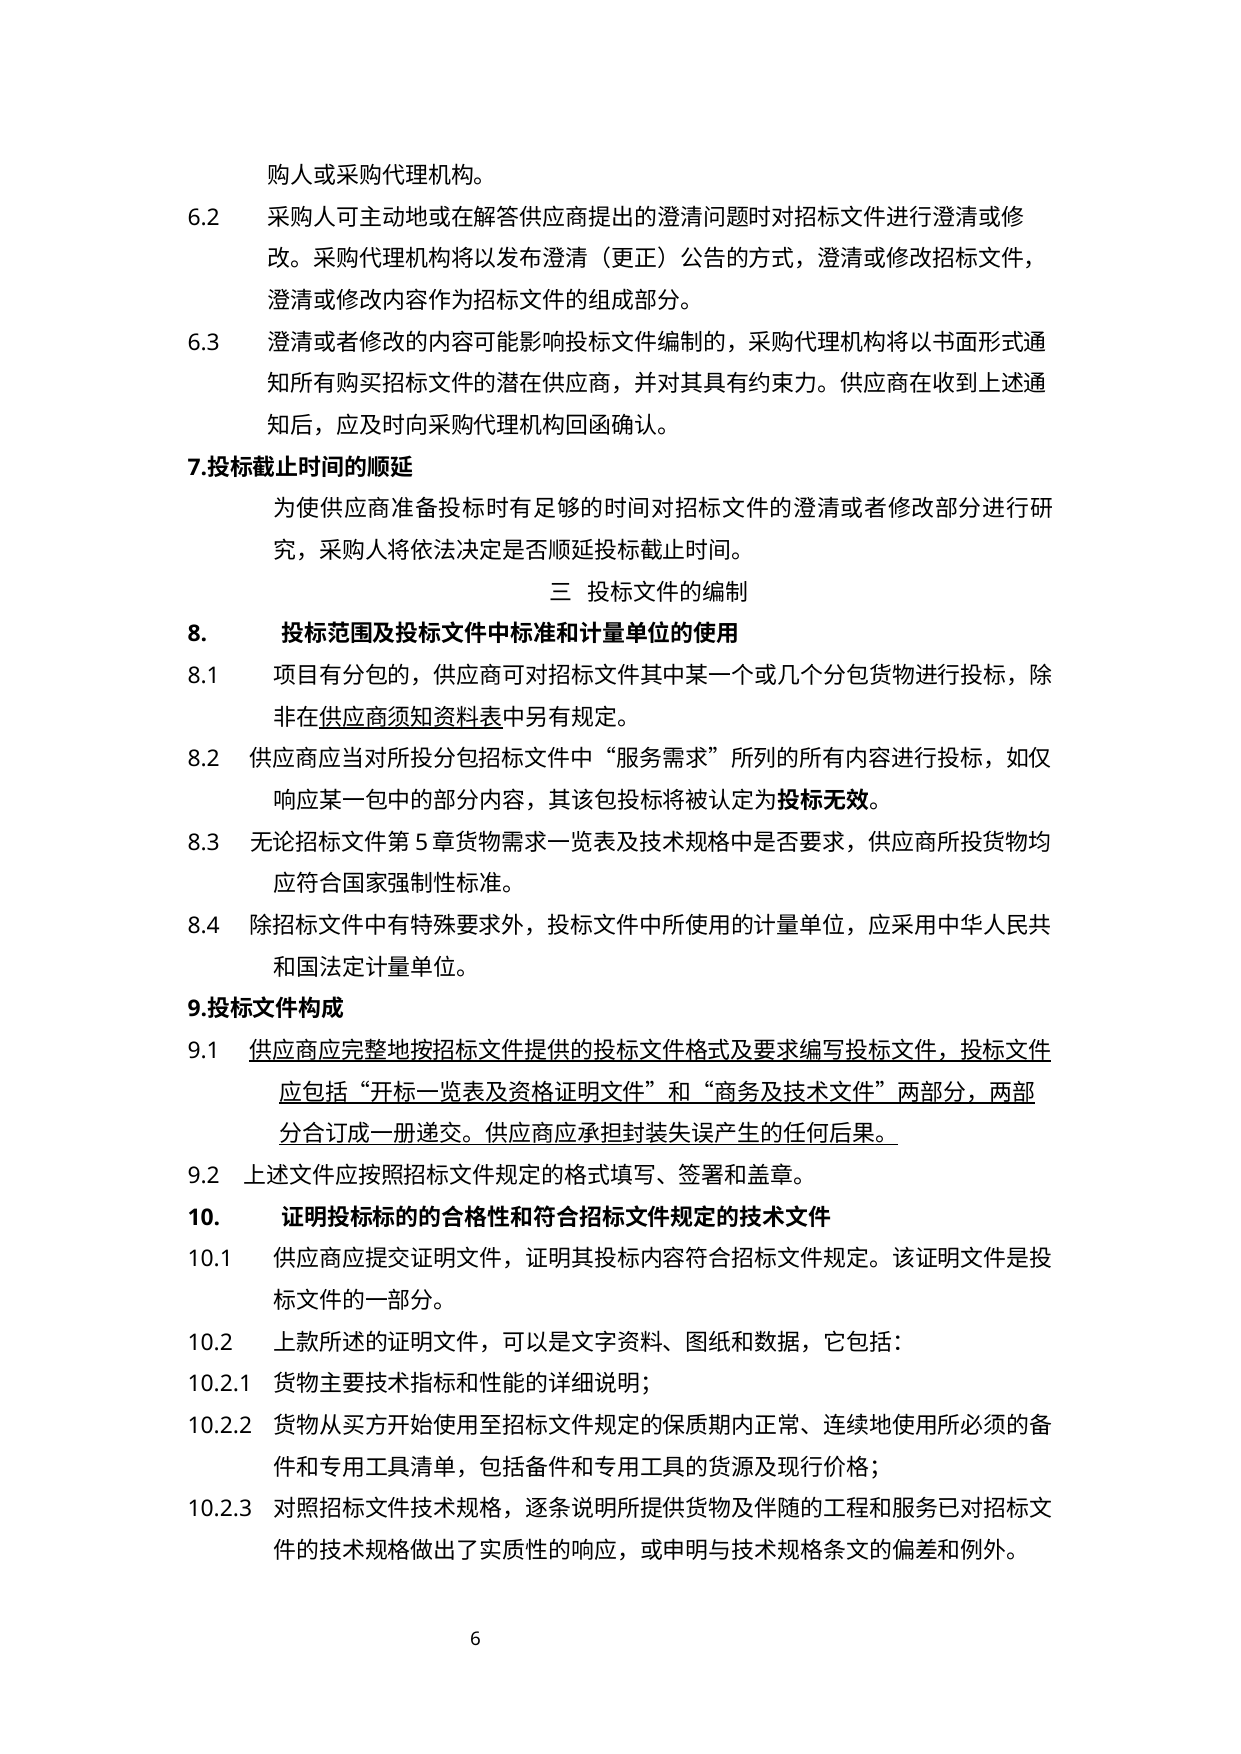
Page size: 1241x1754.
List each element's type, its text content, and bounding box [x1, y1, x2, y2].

text 10.2.3 对照招标文件技术规格，逐条说明所提供货物及伴随的工程和服务已对招标文件的技术规格做出了实质性的响应，或申明与技术规格条文的偏差和例外。 [187, 1483, 1053, 1567]
subtitle 三 投标文件的编制 [243, 567, 1053, 608]
text 8.2 供应商应当对所投分包招标文件中“服务需求”所列的所有内容进行投标，如仅响应某一包中的部分内容，其该包投标将被认定为投标无效。 [187, 733, 1053, 817]
text 10.2.2 货物从买方开始使用至招标文件规定的保质期内正常、连续地使用所必须的备件和专用工具清单，包括备件和专用工具的货源及现行价格； [187, 1400, 1053, 1483]
subtitle 9.投标文件构成 [187, 983, 1053, 1025]
text 8.4 除招标文件中有特殊要求外，投标文件中所使用的计量单位，应采用中华人民共和国法定计量单位。 [187, 900, 1053, 983]
text 为使供应商准备投标时有足够的时间对招标文件的澄清或者修改部分进行研究，采购人将依法决定是否顺延投标截止时间。 [187, 483, 1053, 567]
text 8.1 项目有分包的，供应商可对招标文件其中某一个或几个分包货物进行投标，除非在供应商须知资料表中另有规定。 [187, 650, 1053, 733]
subtitle 10. 证明投标标的的合格性和符合招标文件规定的技术文件 [187, 1192, 1053, 1233]
text 10.1 供应商应提交证明文件，证明其投标内容符合招标文件规定。该证明文件是投标文件的一部分。 [187, 1233, 1053, 1317]
subtitle 8. 投标范围及投标文件中标准和计量单位的使用 [187, 608, 1053, 650]
text 6.2 采购人可主动地或在解答供应商提出的澄清问题时对招标文件进行澄清或修改。采购代理机构将以发布澄清（更正）公告的方式，澄清或修改招标文件，澄清或修改内容作为招标文件的组成部分。 [187, 192, 1053, 317]
text 9.1 供应商应完整地按招标文件提供的投标文件格式及要求编写投标文件，投标文件应包括“开标一览表及资格证明文件”和“商务及技术文件”两部分，两部分合订成一册递交。供应商应承担封装失误产生的任何后果。 [187, 1025, 1053, 1150]
text 10.2.1 货物主要技术指标和性能的详细说明； [187, 1358, 1053, 1400]
subtitle 7.投标截止时间的顺延 [187, 442, 1053, 483]
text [187, 150, 1053, 192]
text 10.2 上款所述的证明文件，可以是文字资料、图纸和数据，它包括： [187, 1317, 1053, 1358]
text 9.2 上述文件应按照招标文件规定的格式填写、签署和盖章。 [187, 1150, 1053, 1192]
text 8.3 无论招标文件第5章货物需求一览表及技术规格中是否要求，供应商所投货物均应符合国家强制性标准。 [187, 817, 1053, 900]
text 6.3 澄清或者修改的内容可能影响投标文件编制的，采购代理机构将以书面形式通知所有购买招标文件的潜在供应商，并对其具有约束力。供应商在收到上述通知后，应及时向采购代理机构回函确认。 [187, 317, 1053, 442]
